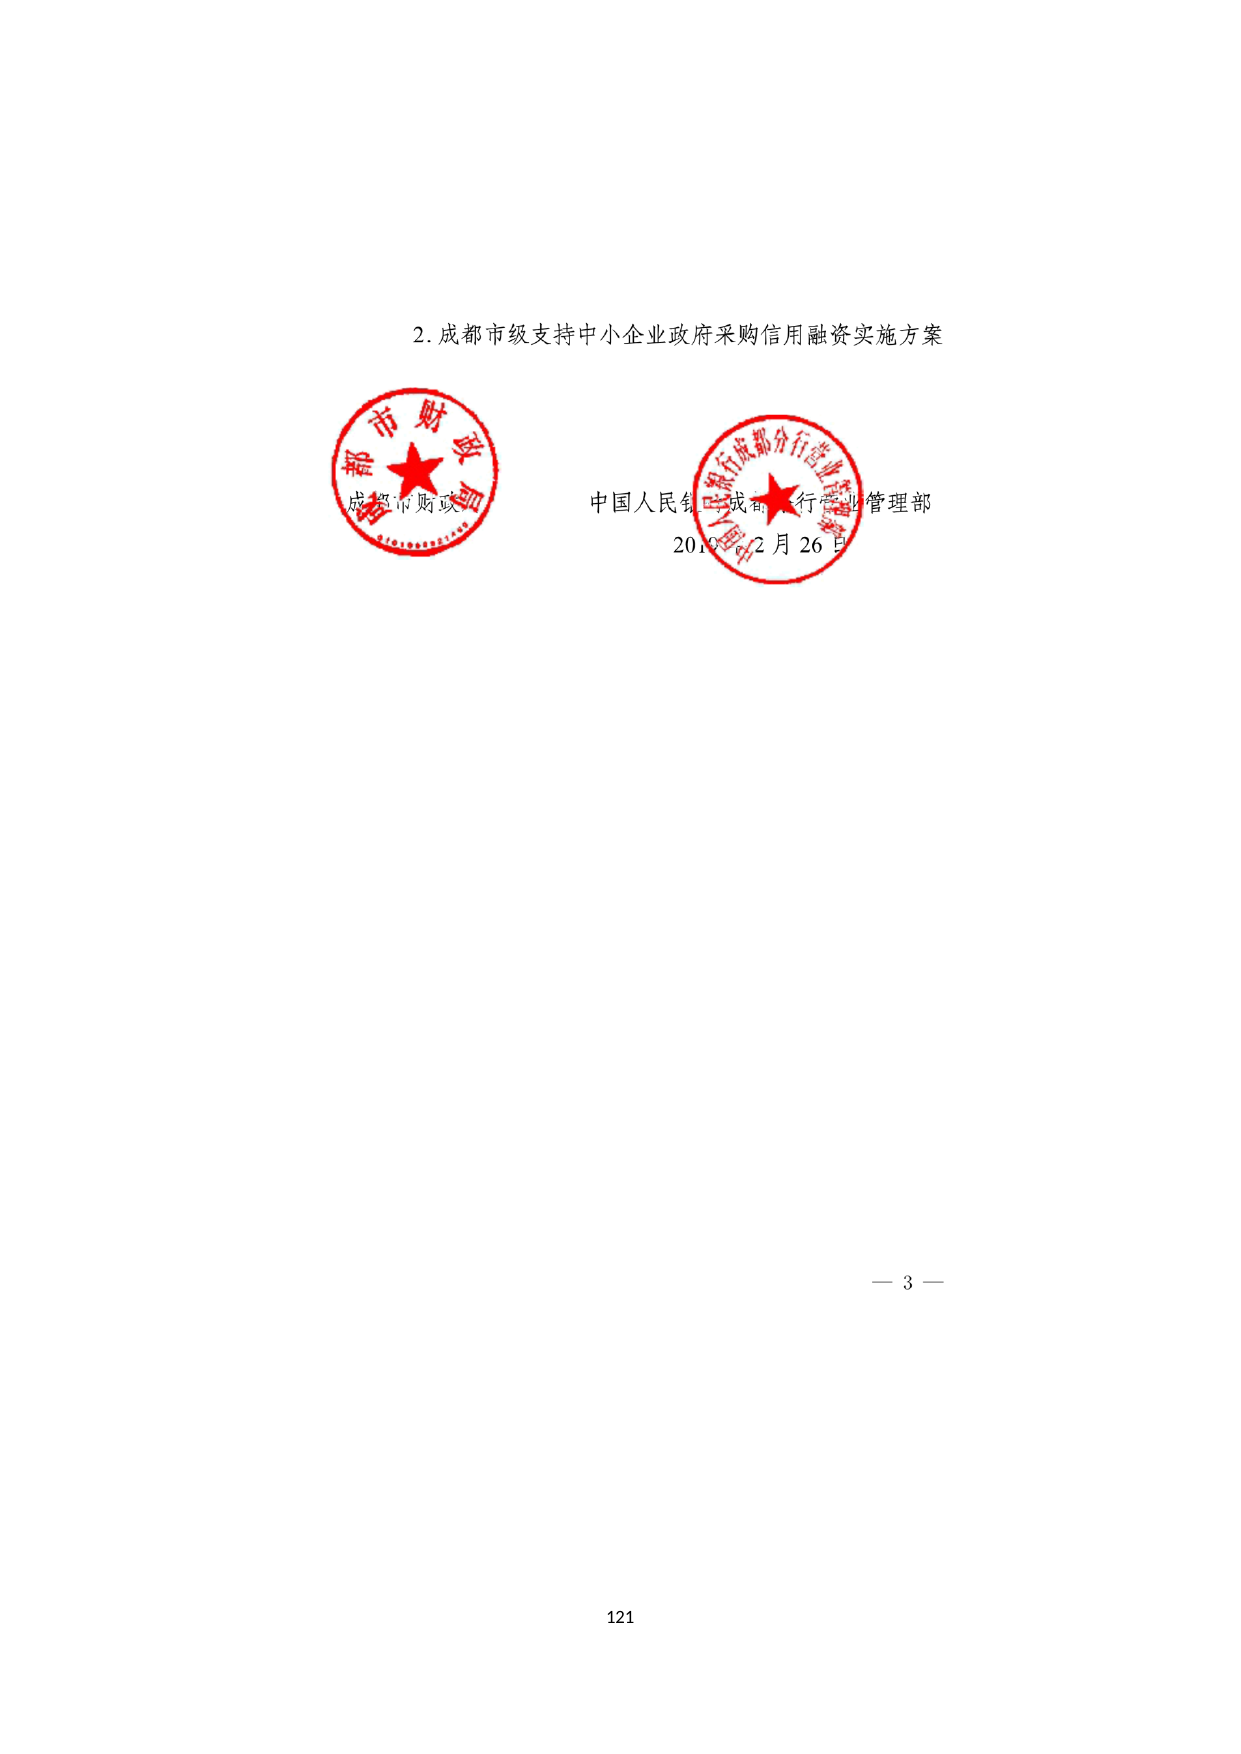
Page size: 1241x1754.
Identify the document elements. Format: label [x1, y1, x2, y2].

picture [187, 162, 1054, 1386]
